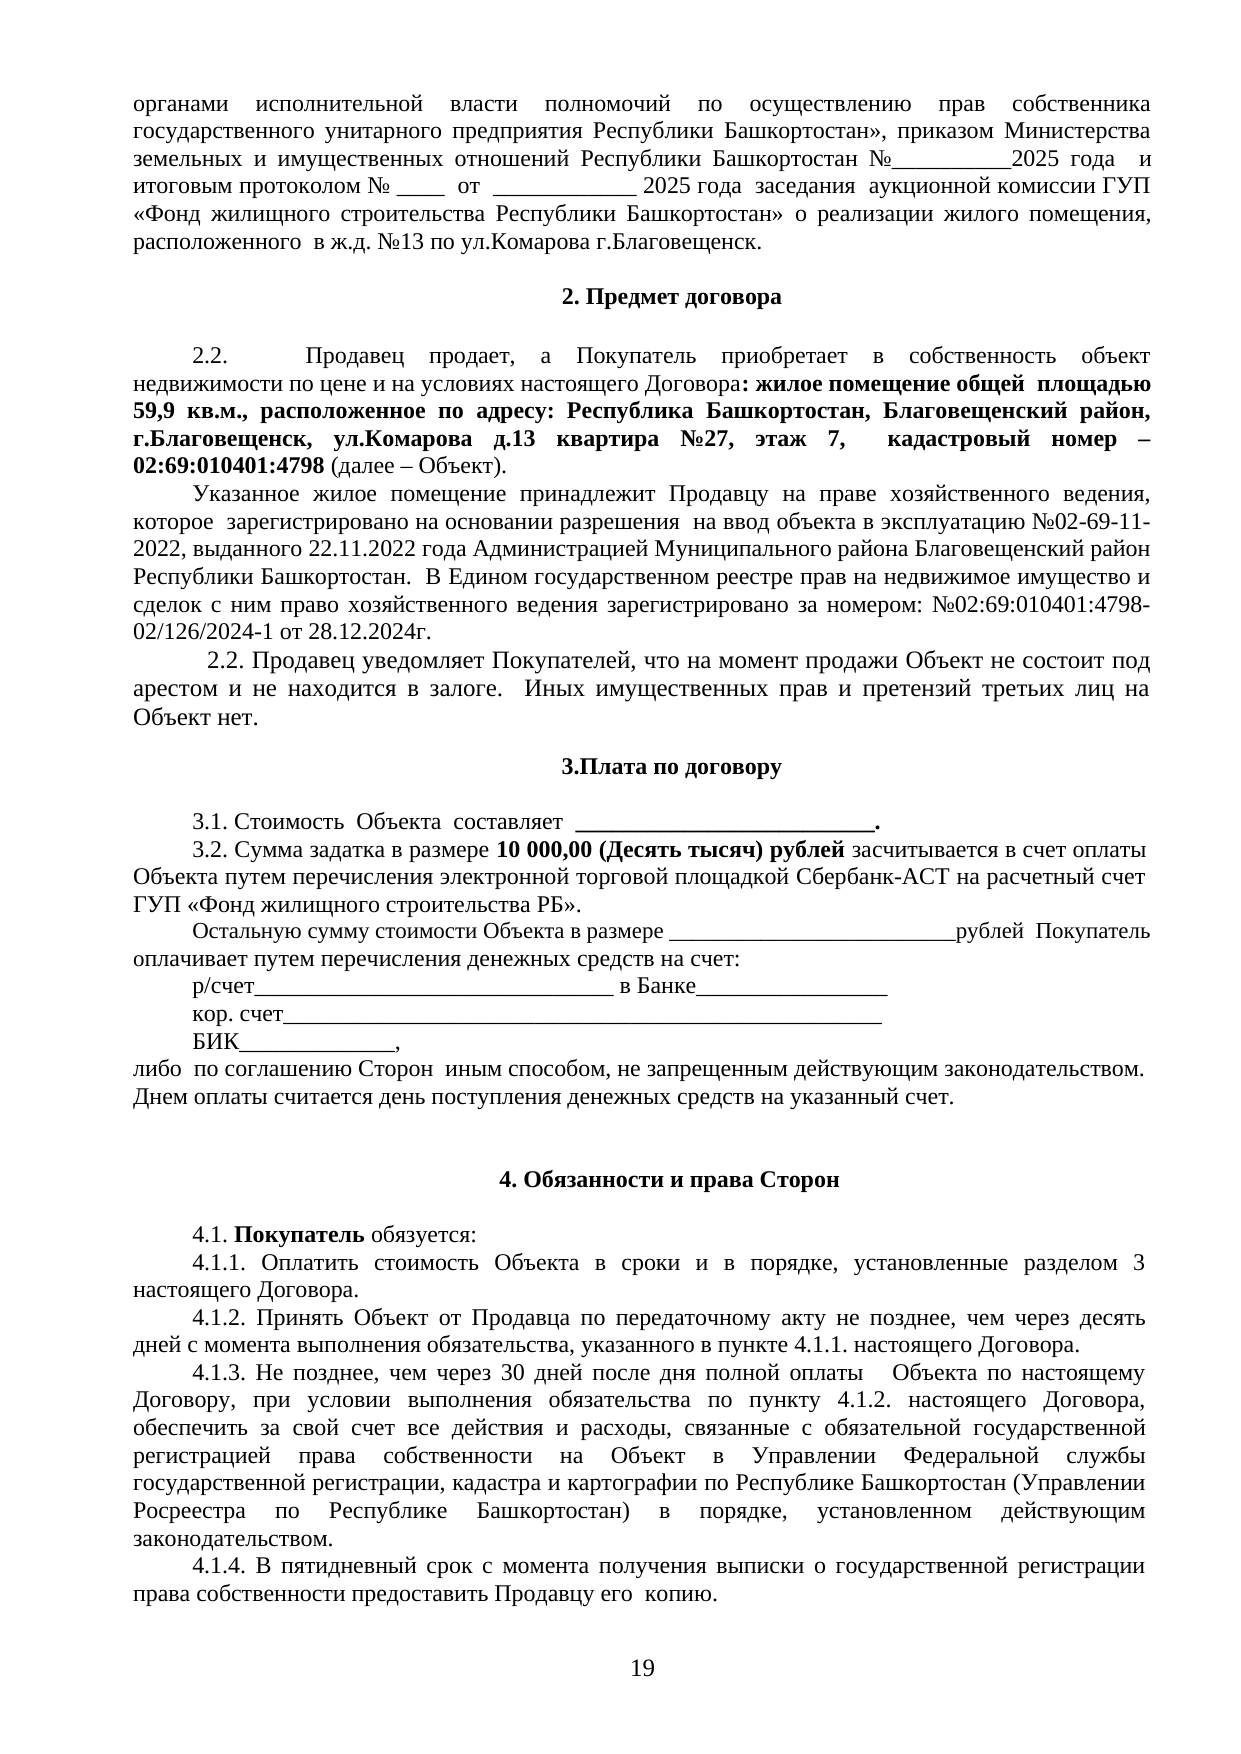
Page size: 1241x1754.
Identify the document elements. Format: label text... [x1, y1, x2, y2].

text Днем оплаты считается день поступления денежных средств на указанный счет. [133, 1082, 1147, 1109]
text р/счет______________________________ в Банке________________ [133, 971, 1147, 999]
text Остальную сумму стоимости Объекта в размере _________________________рублей Покупатель оплачивает путем перечисления денежных средств на счет: [133, 917, 1152, 971]
text 4.1.4. В пятидневный срок с момента получения выписки о государственной регистрации права собственности предоставить Продавцу его копию. [133, 1551, 1147, 1606]
text 3.2. Сумма задатка в размере 10 000,00 (Десять тысяч) рублей засчитывается в счет оплаты Объекта путем перечисления электронной торговой площадкой Сбербанк-АСТ на расчетный счет ГУП «Фонд жилищного строительства РБ». [133, 835, 1147, 917]
text БИК_____________, [133, 1027, 1147, 1054]
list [133, 89, 1152, 254]
text либо по соглашению Сторон иным способом, не запрещенным действующим законодательством. [133, 1054, 1147, 1082]
text 2.2. Продавец уведомляет Покупателей, что на момент продажи Объект не состоит под арестом и не находится в залоге. Иных имущественных прав и претензий третьих лиц на Объект нет. [133, 645, 1152, 731]
text 3.Плата по договору [133, 752, 1152, 779]
text кор. счет__________________________________________________ [133, 999, 1147, 1027]
text 2. Предмет договора [133, 282, 1152, 309]
list Продавец продает, а Покупатель приобретает в собственность объект недвижимости по цене и на условиях настоящего Договора: жилое помещение общей площадью 59,9 кв.м., расположенное по адресу: Республика Башкортостан, Благовещенский район, г.Благовещенск, ул.Комарова д.13 квартира №27, этаж 7, кадастровый номер – 02:69:010401:4798 (далее – Объект). [133, 341, 1152, 479]
text 4.1.3. Не позднее, чем через 30 дней после дня полной оплаты Объекта по настоящему Договору, при условии выполнения обязательства по пункту 4.1.2. настоящего Договора, обеспечить за свой счет все действия и расходы, связанные с обязательной государственной регистрацией права собственности на Объект в Управлении Федеральной службы государственной регистрации, кадастра и картографии по Республике Башкортостан (Управлении Росреестра по Республике Башкортостан) в порядке, установленном действующим законодательством. [133, 1358, 1147, 1551]
text Указанное жилое помещение принадлежит Продавцу на праве хозяйственного ведения, которое зарегистрировано на основании разрешения на ввод объекта в эксплуатацию №02-69-11-2022, выданного 22.11.2022 года Администрацией Муниципального района Благовещенский район Республики Башкортостан. В Едином государственном реестре прав на недвижимое имущество и сделок с ним право хозяйственного ведения зарегистрировано за номером: №02:69:010401:4798-02/126/2024-1 от 28.12.2024г. [133, 479, 1152, 645]
text 4. Обязанности и права Сторон [133, 1165, 1147, 1192]
text 4.1. Покупатель обязуется: [133, 1220, 1147, 1247]
text 4.1.2. Принять Объект от Продавца по передаточному акту не позднее, чем через десять дней с момента выполнения обязательства, указанного в пункте 4.1.1. настоящего Договора. [133, 1303, 1147, 1358]
text 3.1. Стоимость Объекта составляет _________________________. [133, 807, 1152, 835]
text 4.1.1. Оплатить стоимость Объекта в сроки и в порядке, установленные разделом 3 настоящего Договора. [133, 1247, 1147, 1303]
